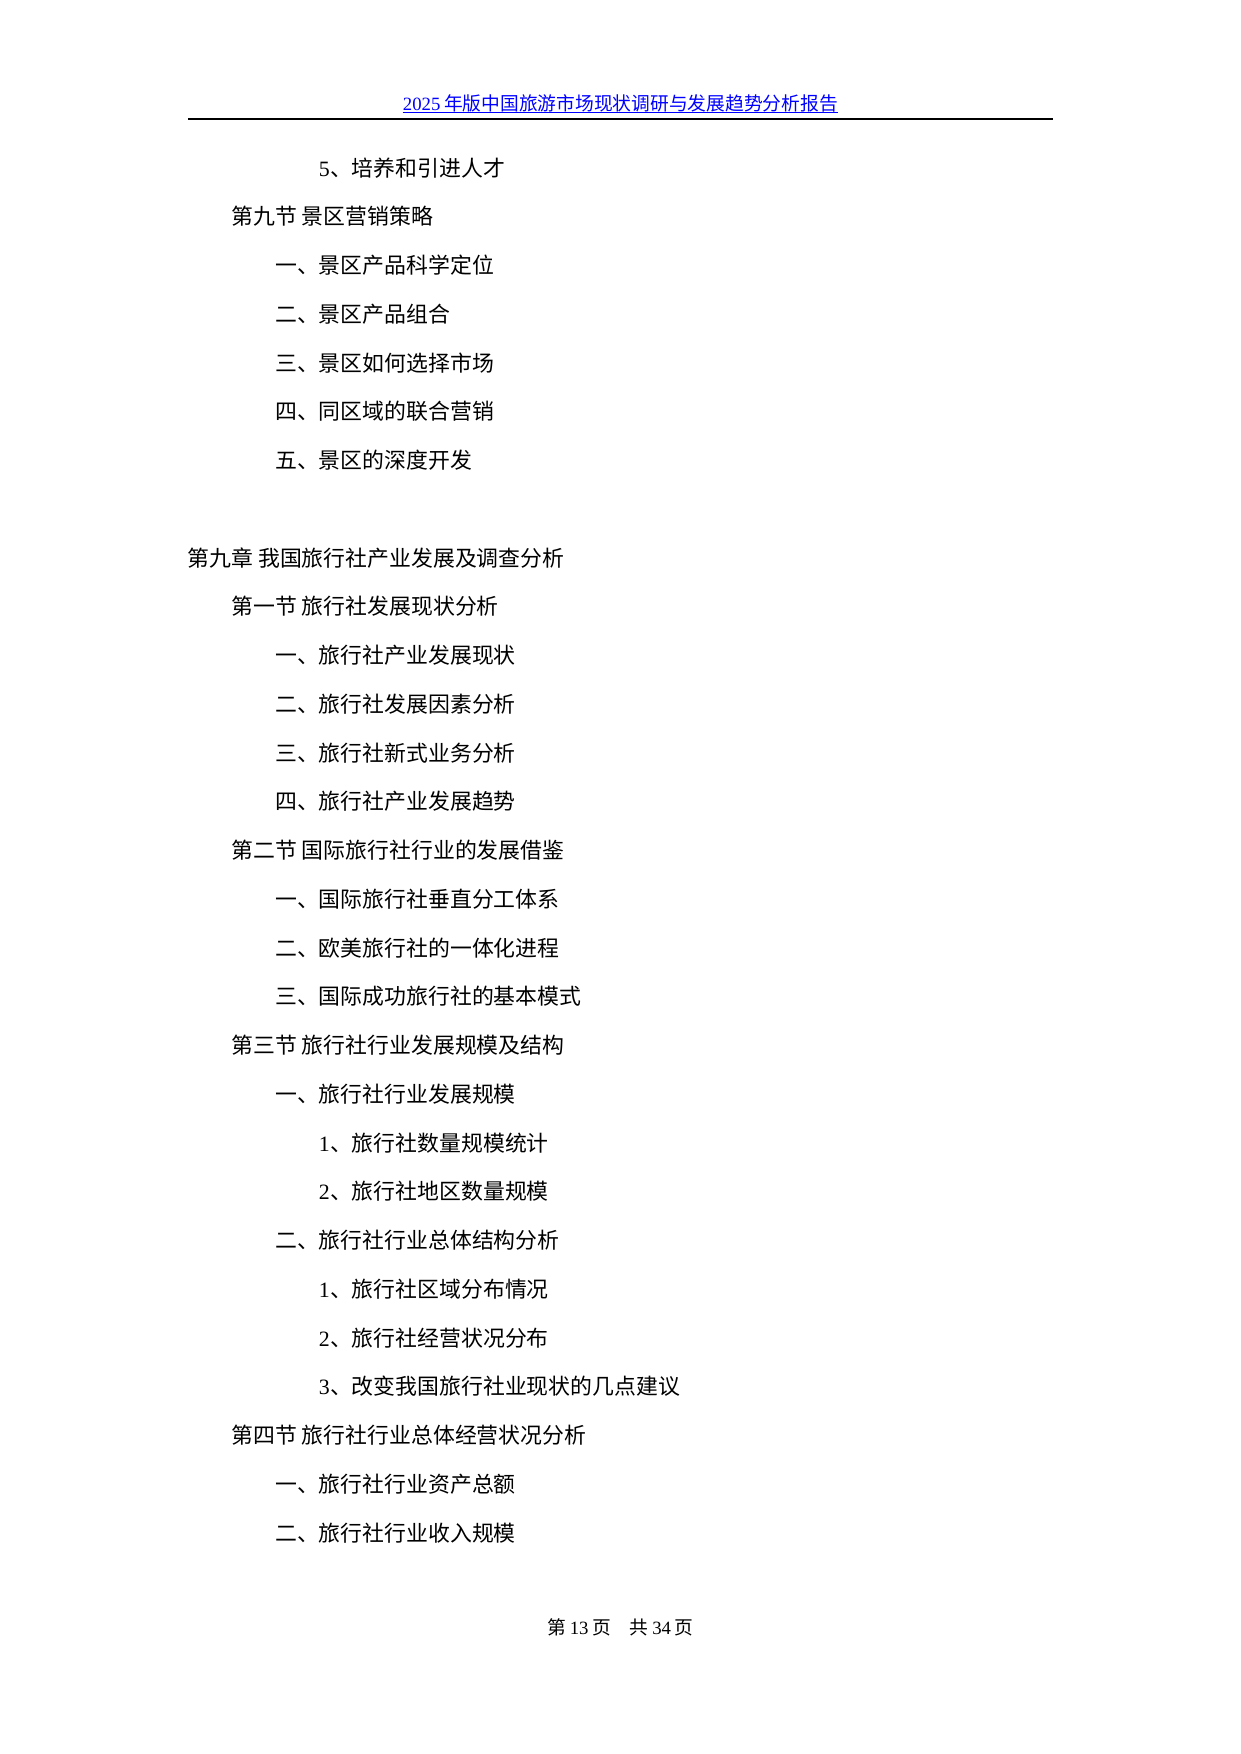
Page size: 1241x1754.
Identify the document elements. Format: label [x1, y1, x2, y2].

text [187, 150, 1053, 1548]
